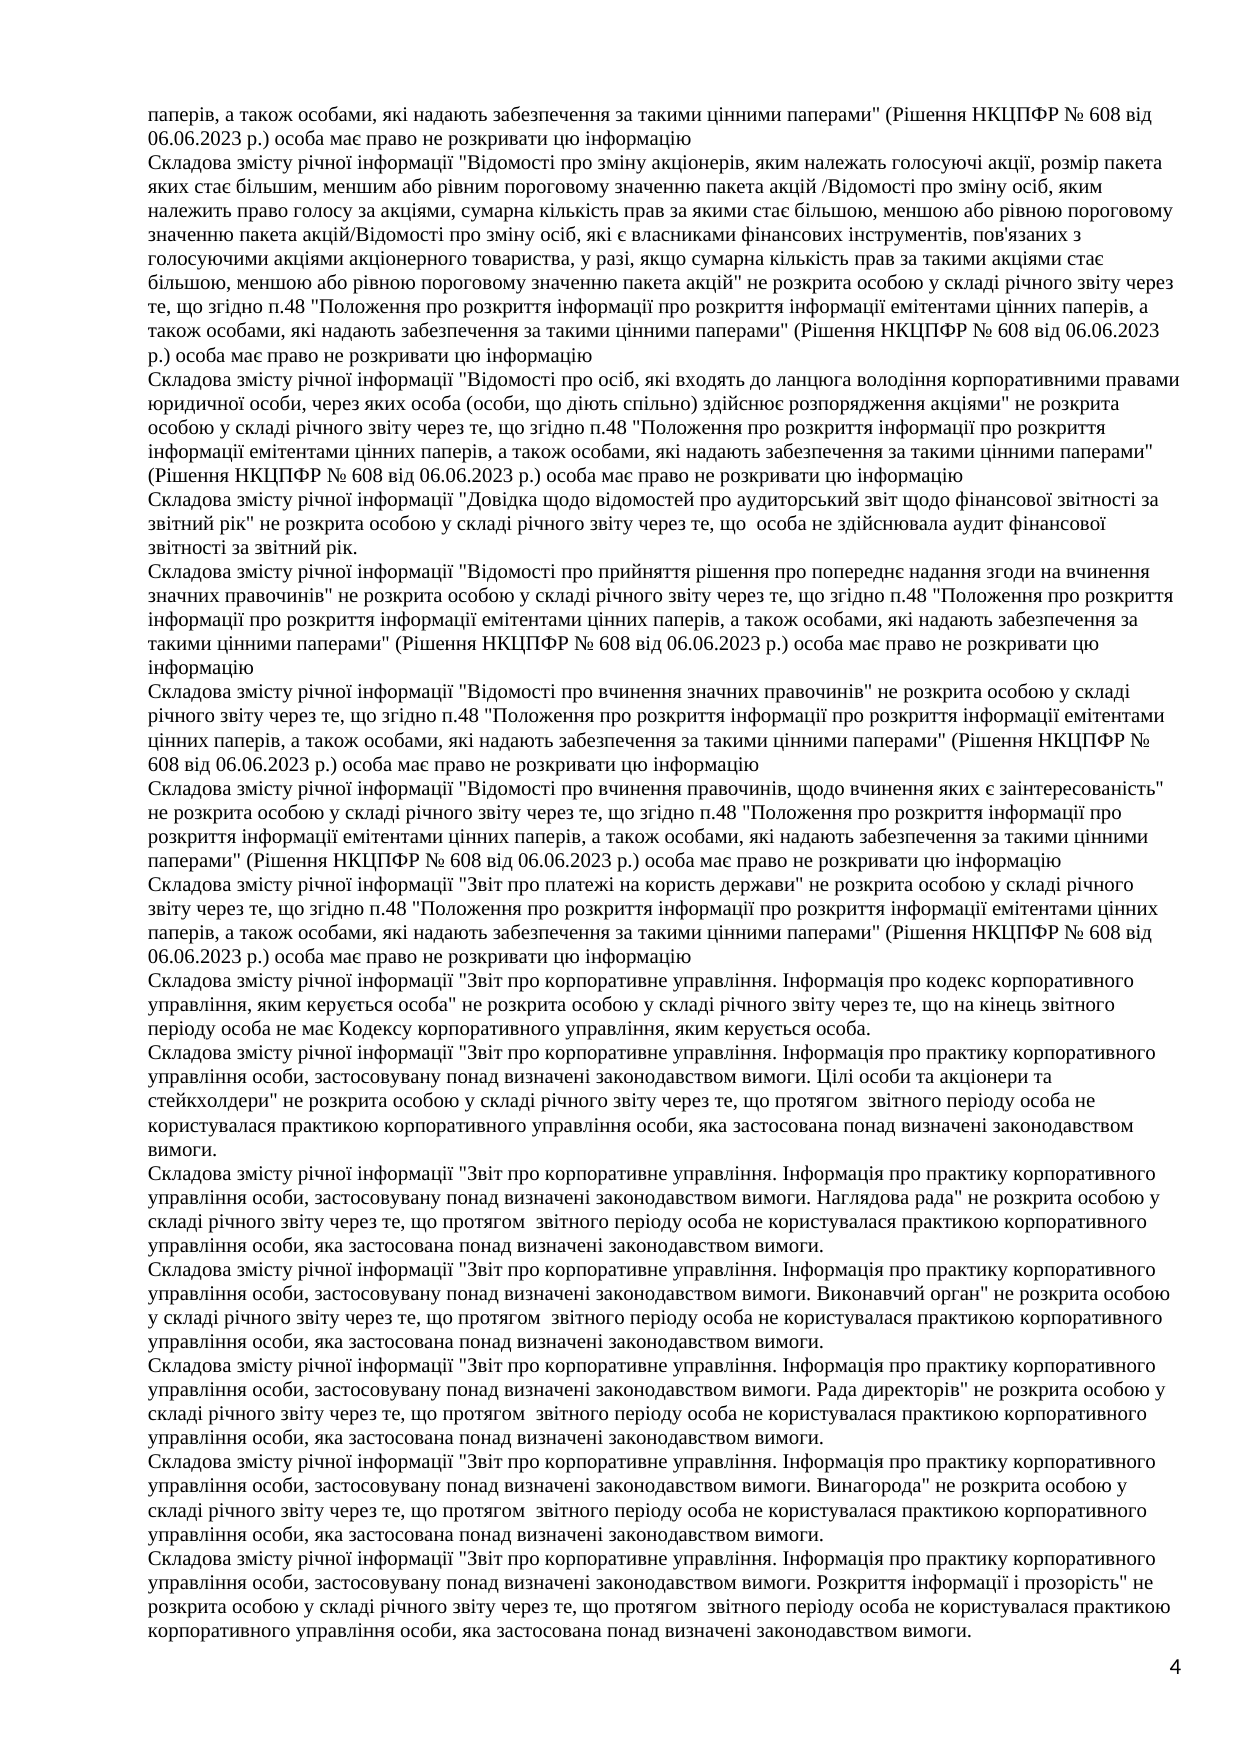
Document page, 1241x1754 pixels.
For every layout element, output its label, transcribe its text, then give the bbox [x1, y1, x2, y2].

text Складова змісту річної інформації "Звiт про корпоративне управлiння. Iнформацiя про практику корпоративного управлiння особи, застосовувану понад визначенi законодавством вимоги. Цiлi особи та акцiонери та стейкхолдери" не розкрита особою у складі річного звіту через те, що протягом звітного періоду особа не користувалася практикою корпоративного управлiння особи, яка застосована понад визначенi законодавством вимоги. [148, 1040, 1181, 1161]
text Складова змісту річної інформації "Звiт про платежi на користь держави" не розкрита особою у складі річного звіту через те, що згідно п.48 "Положення про розкриття інформації про розкриття інформації емітентами цінних паперів, а також особами, які надають забезпечення за такими цінними паперами" (Рішення НКЦПФР № 608 від 06.06.2023 р.) особа має право не розкривати цю інформацію [148, 872, 1181, 968]
text Складова змісту річної інформації "Звiт про корпоративне управлiння. Iнформацiя про кодекс корпоративного управлiння, яким керується особа" не розкрита особою у складі річного звіту через те, що на кінець звітного періоду особа не має Кодексу корпоративного управлiння, яким керується особа. [148, 968, 1181, 1040]
text Складова змісту річної інформації "Вiдомостi про прийняття рiшення про попереднє надання згоди на вчинення значних правочинiв" не розкрита особою у складі річного звіту через те, що згідно п.48 "Положення про розкриття інформації про розкриття інформації емітентами цінних паперів, а також особами, які надають забезпечення за такими цінними паперами" (Рішення НКЦПФР № 608 від 06.06.2023 р.) особа має право не розкривати цю інформацію [148, 559, 1181, 679]
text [148, 102, 1181, 150]
text Складова змісту річної інформації "Звiт про корпоративне управлiння. Iнформацiя про практику корпоративного управлiння особи, застосовувану понад визначенi законодавством вимоги. Наглядова рада" не розкрита особою у складі річного звіту через те, що протягом звітного періоду особа не користувалася практикою корпоративного управлiння особи, яка застосована понад визначенi законодавством вимоги. [148, 1161, 1181, 1257]
text Складова змісту річної інформації "Відомості про зміну акціонерів, яким належать голосуючі акції, розмір пакета яких стає більшим, меншим або рівним пороговому значенню пакета акцій /Відомості про зміну осіб, яким належить право голосу за акціями, сумарна кількість прав за якими стає більшою, меншою або рівною пороговому значенню пакета акцій/Відомості про зміну осіб, які є власниками фінансових інструментів, пов'язаних з голосуючими акціями акціонерного товариства, у разі, якщо сумарна кількість прав за такими акціями стає більшою, меншою або рівною пороговому значенню пакета акцій" не розкрита особою у складі річного звіту через те, що згідно п.48 "Положення про розкриття інформації про розкриття інформації емітентами цінних паперів, а також особами, які надають забезпечення за такими цінними паперами" (Рішення НКЦПФР № 608 від 06.06.2023 р.) особа має право не розкривати цю інформацію [148, 150, 1181, 367]
text Складова змісту річної інформації "Вiдомостi про вчинення значних правочинiв" не розкрита особою у складі річного звіту через те, що згідно п.48 "Положення про розкриття інформації про розкриття інформації емітентами цінних паперів, а також особами, які надають забезпечення за такими цінними паперами" (Рішення НКЦПФР № 608 від 06.06.2023 р.) особа має право не розкривати цю інформацію [148, 679, 1181, 776]
text Складова змісту річної інформації "Звiт про корпоративне управлiння. Iнформацiя про практику корпоративного управлiння особи, застосовувану понад визначенi законодавством вимоги. Рада директорiв" не розкрита особою у складі річного звіту через те, що протягом звітного періоду особа не користувалася практикою корпоративного управлiння особи, яка застосована понад визначенi законодавством вимоги. [148, 1353, 1181, 1449]
text Складова змісту річної інформації "Звiт про корпоративне управлiння. Iнформацiя про практику корпоративного управлiння особи, застосовувану понад визначенi законодавством вимоги. Винагорода" не розкрита особою у складі річного звіту через те, що протягом звітного періоду особа не користувалася практикою корпоративного управлiння особи, яка застосована понад визначенi законодавством вимоги. [148, 1449, 1181, 1546]
text Складова змісту річної інформації "Звiт про корпоративне управлiння. Iнформацiя про практику корпоративного управлiння особи, застосовувану понад визначенi законодавством вимоги. Розкриття iнформацiї i прозорiсть" не розкрита особою у складі річного звіту через те, що протягом звітного періоду особа не користувалася практикою корпоративного управлiння особи, яка застосована понад визначенi законодавством вимоги. [148, 1546, 1181, 1642]
text Складова змісту річної інформації "Вiдомостi про осiб, якi входять до ланцюга володiння корпоративними правами юридичної особи, через яких особа (особи, що дiють спiльно) здiйснює розпорядження акцiями" не розкрита особою у складі річного звіту через те, що згідно п.48 "Положення про розкриття інформації про розкриття інформації емітентами цінних паперів, а також особами, які надають забезпечення за такими цінними паперами" (Рішення НКЦПФР № 608 від 06.06.2023 р.) особа має право не розкривати цю інформацію [148, 367, 1181, 487]
text Складова змісту річної інформації "Звiт про корпоративне управлiння. Iнформацiя про практику корпоративного управлiння особи, застосовувану понад визначенi законодавством вимоги. Виконавчий орган" не розкрита особою у складі річного звіту через те, що протягом звітного періоду особа не користувалася практикою корпоративного управлiння особи, яка застосована понад визначенi законодавством вимоги. [148, 1257, 1181, 1353]
text Складова змісту річної інформації "Довiдка щодо вiдомостей про аудиторський звiт щодо фiнансової звiтностi за звiтний рiк" не розкрита особою у складі річного звіту через те, що особа не здійснювала аудит фiнансової звiтностi за звiтний рiк. [148, 487, 1181, 559]
text Складова змісту річної інформації "Вiдомостi про вчинення правочинiв, щодо вчинення яких є заiнтересованiсть" не розкрита особою у складі річного звіту через те, що згідно п.48 "Положення про розкриття інформації про розкриття інформації емітентами цінних паперів, а також особами, які надають забезпечення за такими цінними паперами" (Рішення НКЦПФР № 608 від 06.06.2023 р.) особа має право не розкривати цю інформацію [148, 776, 1181, 872]
